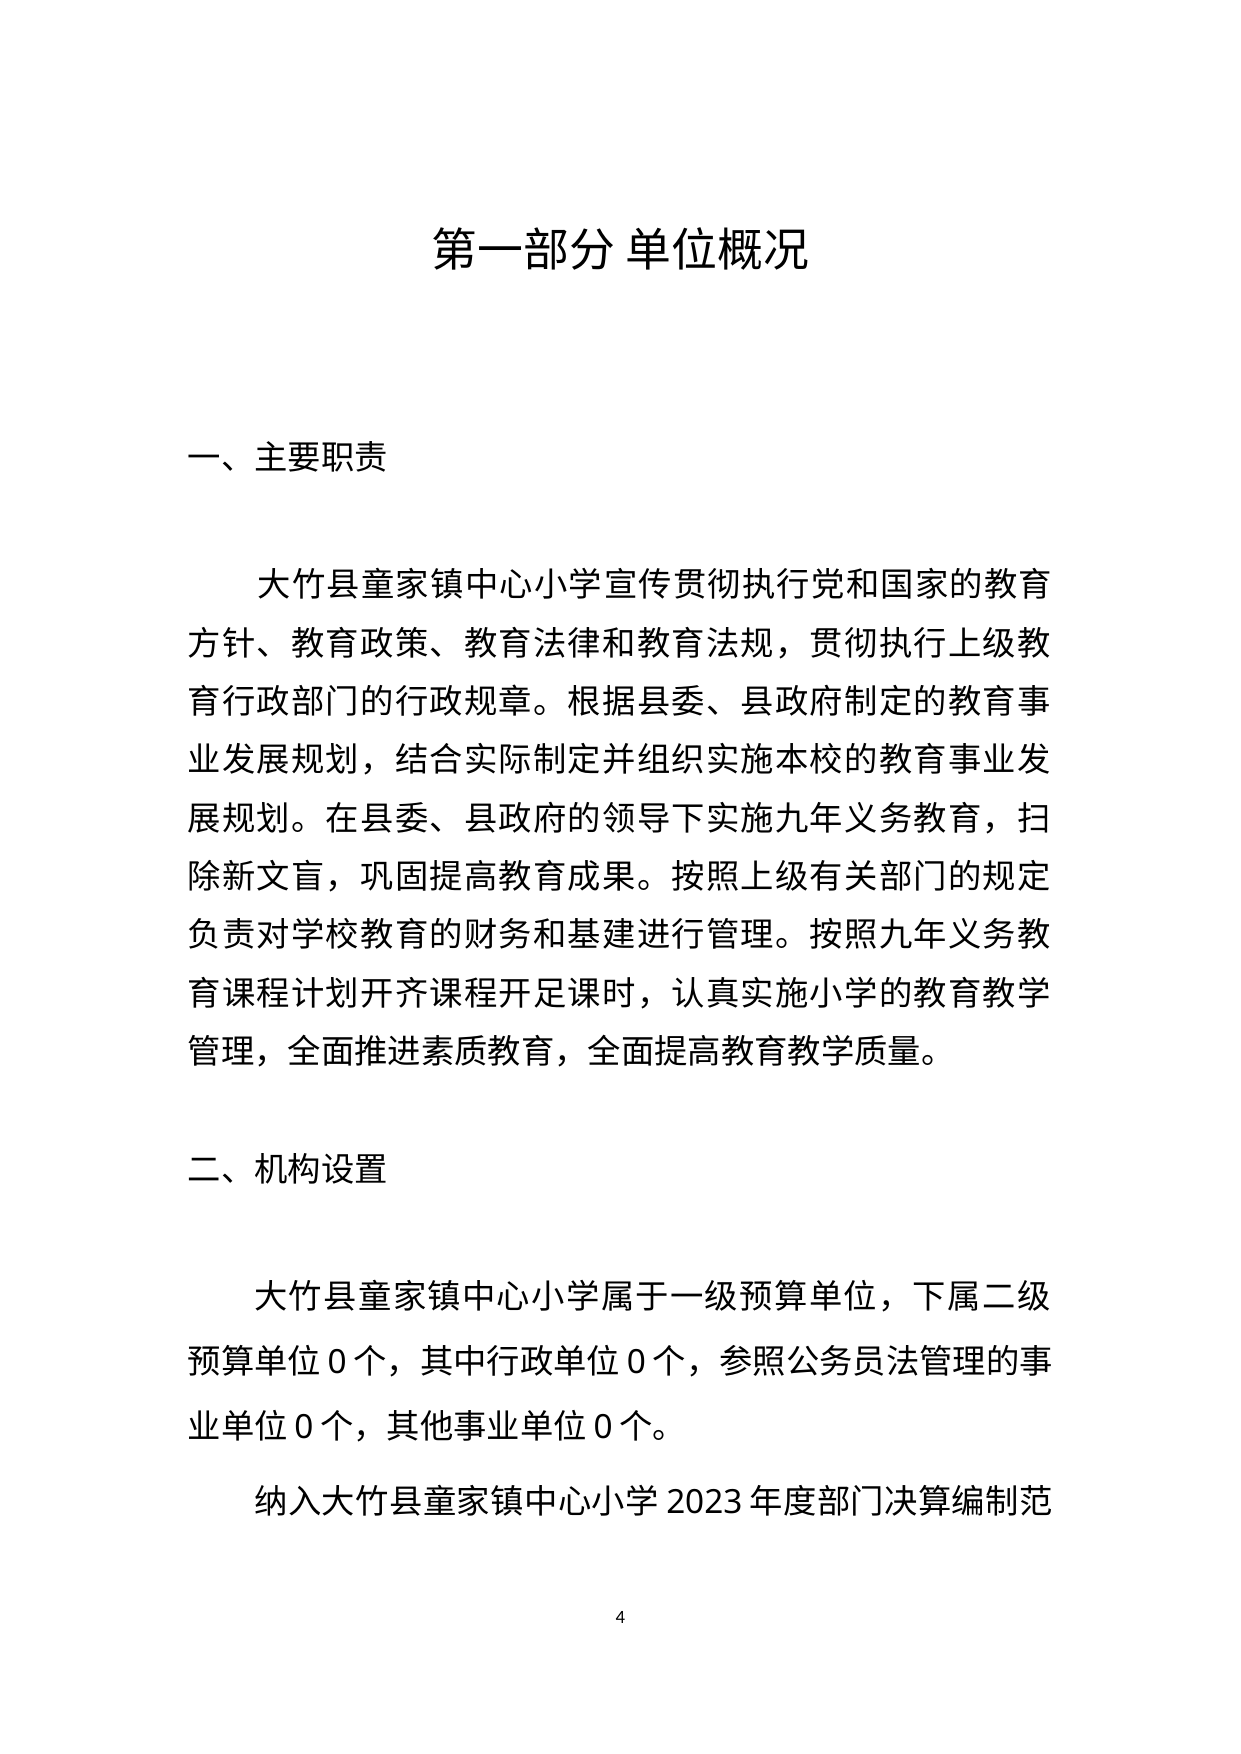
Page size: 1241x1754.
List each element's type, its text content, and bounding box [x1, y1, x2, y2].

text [187, 1466, 1053, 1531]
text 大竹县童家镇中心小学宣传贯彻执行党和国家的教育方针、教育政策、教育法律和教育法规，贯彻执行上级教育行政部门的行政规章。根据县委、县政府制定的教育事业发展规划，结合实际制定并组织实施本校的教育事业发展规划。在县委、县政府的领导下实施九年义务教育，扫除新文盲，巩固提高教育成果。按照上级有关部门的规定，负责对学校教育的财务和基建进行管理。按照九年义务教育课程计划开齐课程开足课时，认真实施小学的教育教学管理，全面推进素质教育，全面提高教育教学质量。 [187, 550, 1053, 1075]
subtitle 二、机构设置 [187, 1134, 1053, 1199]
list 大竹县童家镇中心小学属于一级预算单位，下属二级预算单位0个，其中行政单位0个，参照公务员法管理的事业单位0个，其他事业单位0个。 [187, 1262, 1053, 1457]
subtitle 第一部分 单位概况 [187, 197, 1053, 295]
subtitle 主要职责 [187, 423, 1053, 488]
